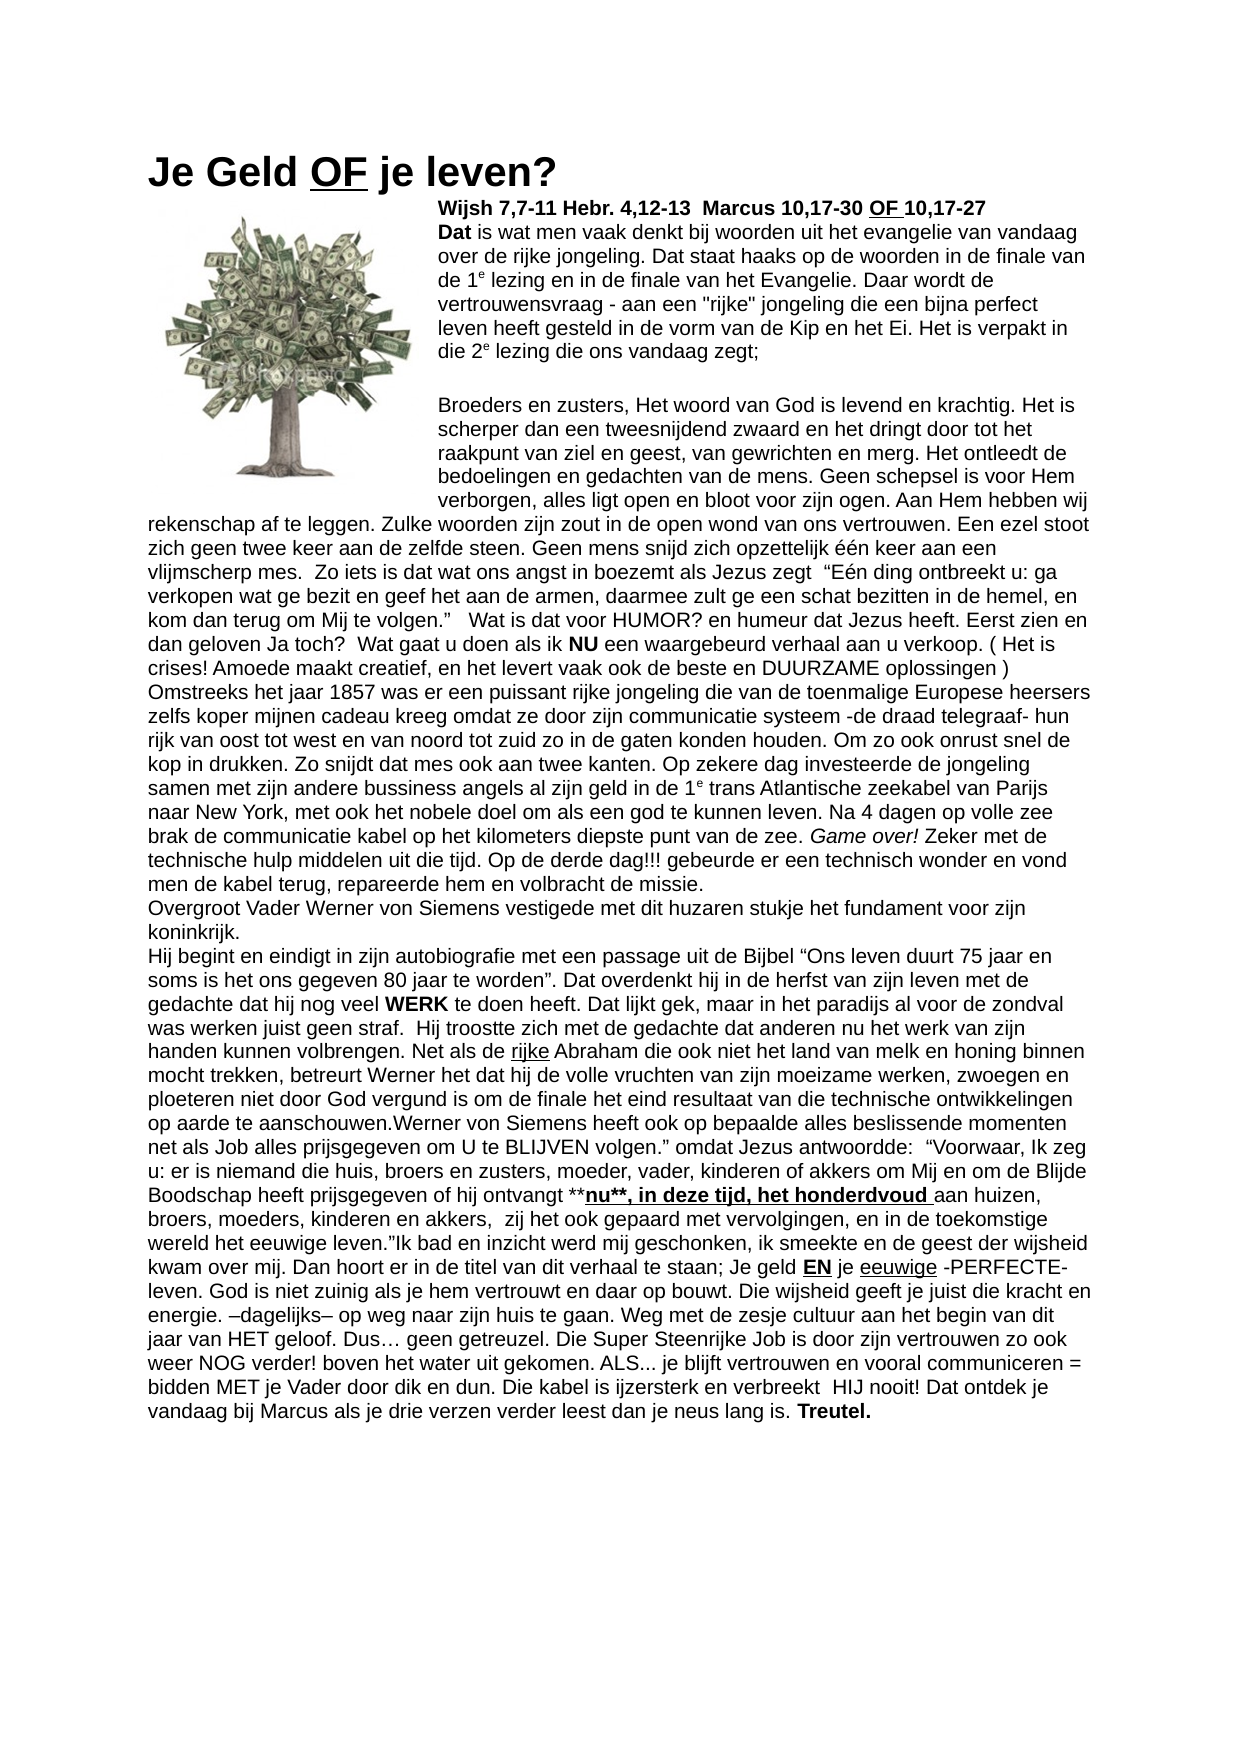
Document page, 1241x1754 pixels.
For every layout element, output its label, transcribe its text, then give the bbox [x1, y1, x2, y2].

text Wijsh 7,7-11 Hebr. 4,12-13 Marcus 10,17-30 OF 10,17-27 [148, 196, 1093, 219]
text Je Geld OF je leven? [148, 148, 1093, 196]
text Broeders en zusters, Het woord van God is levend en krachtig. Het is scherper dan een tweesnijdend zwaard en het dringt door tot het raakpunt van ziel en geest, van gewrichten en merg. Het ontleedt de bedoelingen en gedachten van de mens. Geen schepsel is voor Hem verborgen, alles ligt open en bloot voor zijn ogen. Aan Hem hebben wij rekenschap af te leggen. Zulke woorden zijn zout in de open wond van ons vertrouwen. Een ezel stoot zich geen twee keer aan de zelfde steen. Geen mens snijd zich opzettelijk één keer aan een vlijmscherp mes. Zo iets is dat wat ons angst in boezemt als Jezus zegt “Eén ding ontbreekt u: ga verkopen wat ge bezit en geef het aan de armen, daarmee zult ge een schat bezitten in de hemel, en kom dan terug om Mij te volgen.” Wat is dat voor HUMOR? en humeur dat Jezus heeft. Eerst zien en dan geloven Ja toch? Wat gaat u doen als ik NU een waargebeurd verhaal aan u verkoop. ( Het is crises! Amoede maakt creatief, en het levert vaak ook de beste en DUURZAME oplossingen ) Omstreeks het jaar 1857 was er een puissant rijke jongeling die van de toenmalige Europese heersers zelfs koper mijnen cadeau kreeg omdat ze door zijn communicatie systeem -de draad telegraaf- hun rijk van oost tot west en van noord tot zuid zo in de gaten konden houden. Om zo ook onrust snel de kop in drukken. Zo snijdt dat mes ook aan twee kanten. Op zekere dag investeerde de jongeling samen met zijn andere bussiness angels al zijn geld in de 1e trans Atlantische zeekabel van Parijs naar New York, met ook het nobele doel om als een god te kunnen leven. Na 4 dagen op volle zee brak de communicatie kabel op het kilometers diepste punt van de zee. Game over! Zeker met de technische hulp middelen uit die tijd. Op de derde dag!!! gebeurde er een technisch wonder en vond men de kabel terug, repareerde hem en volbracht de missie. Overgroot Vader Werner von Siemens vestigede met dit huzaren stukje het fundament voor zijn koninkrijk. Hij begint en eindigt in zijn autobiografie met een passage uit de Bijbel “Ons leven duurt 75 jaar en soms is het ons gegeven 80 jaar te worden”. Dat overdenkt hij in de herfst van zijn leven met de gedachte dat hij nog veel WERK te doen heeft. Dat lijkt gek, maar in het paradijs al voor de zondval was werken juist geen straf. Hij troostte zich met de gedachte dat anderen nu het werk van zijn handen kunnen volbrengen. Net als de rijke Abraham die ook niet het land van melk en honing binnen mocht trekken, betreurt Werner het dat hij de volle vruchten van zijn moeizame werken, zwoegen en ploeteren niet door God vergund is om de finale het eind resultaat van die technische ontwikkelingen op aarde te aanschouwen.Werner von Siemens heeft ook op bepaalde alles beslissende momenten net als Job alles prijsgegeven om U te BLIJVEN volgen.” omdat Jezus antwoordde: “Voorwaar, Ik zeg u: er is niemand die huis, broers en zusters, moeder, vader, kinderen of akkers om Mij en om de Blijde Boodschap heeft prijsgegeven of hij ontvangt **nu**, in deze tijd, het honderdvoud aan huizen, broers, moeders, kinderen en akkers, zij het ook gepaard met vervolgingen, en in de toekomstige wereld het eeuwige leven.”Ik bad en inzicht werd mij geschonken, ik smeekte en de geest der wijsheid kwam over mij. Dan hoort er in de titel van dit verhaal te staan; Je geld EN je eeuwige -PERFECTE- leven. God is niet zuinig als je hem vertrouwt en daar op bouwt. Die wijsheid geeft je juist die kracht en energie. –dagelijks– op weg naar zijn huis te gaan. Weg met de zesje cultuur aan het begin van dit jaar van HET geloof. Dus… geen getreuzel. Die Super Steenrijke Job is door zijn vertrouwen zo ook weer NOG verder! boven het water uit gekomen. ALS... je blijft vertrouwen en vooral communiceren = bidden MET je Vader door dik en dun. Die kabel is ijzersterk en verbreekt HIJ nooit! Dat ontdek je vandaag bij Marcus als je drie verzen verder leest dan je neus lang is. Treutel. [148, 392, 1093, 1423]
text Dat is wat men vaak denkt bij woorden uit het evangelie van vandaag over de rijke jongeling. Dat staat haaks op de woorden in de finale van de 1e lezing en in de finale van het Evangelie. Daar wordt de vertrouwensvraag - aan een "rijke" jongeling die een bijna perfect leven heeft gesteld in de vorm van de Kip en het Ei. Het is verpakt in die 2e lezing die ons vandaag zegt; [419, 219, 1093, 363]
picture [150, 201, 419, 492]
